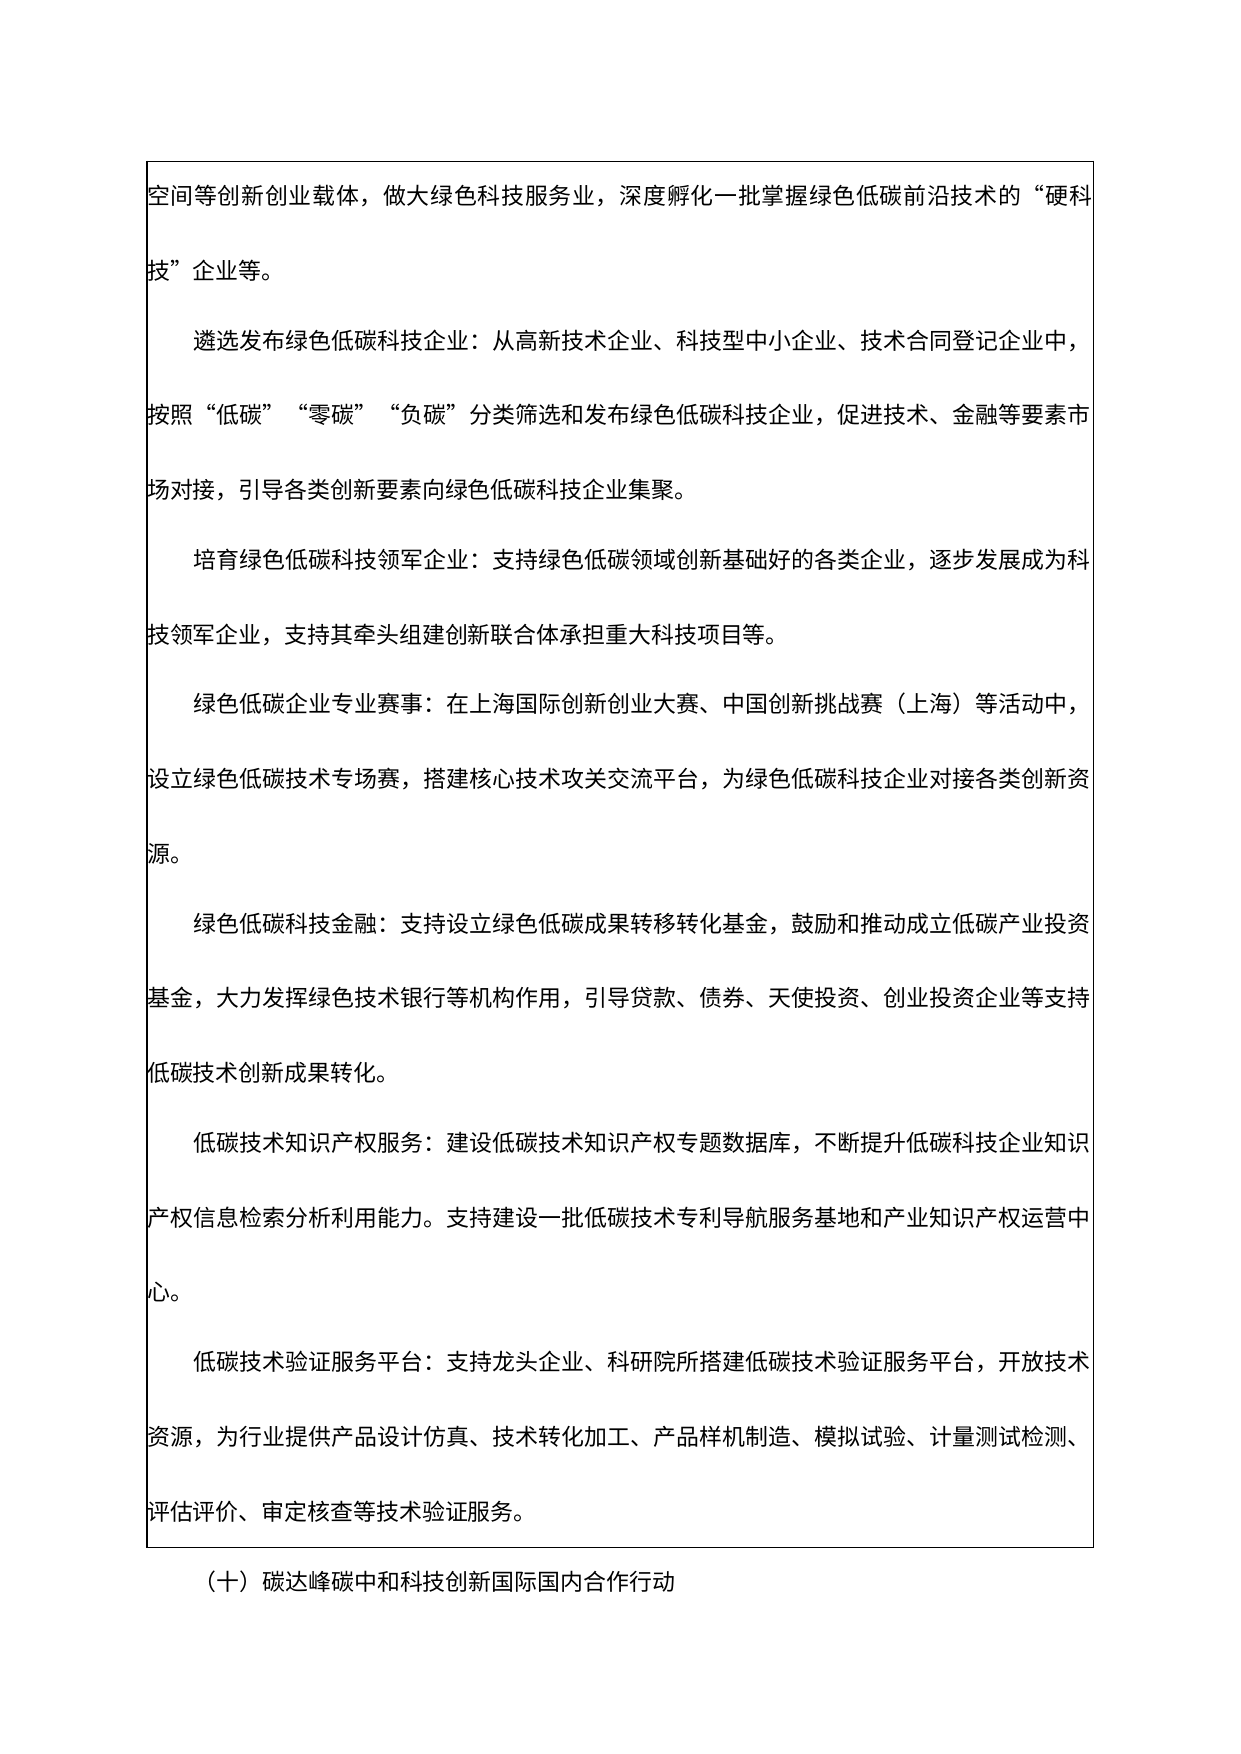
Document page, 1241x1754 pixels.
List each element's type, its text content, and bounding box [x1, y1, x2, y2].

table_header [148, 162, 1093, 1547]
text （十）碳达峰碳中和科技创新国际国内合作行动 [148, 1548, 1092, 1613]
